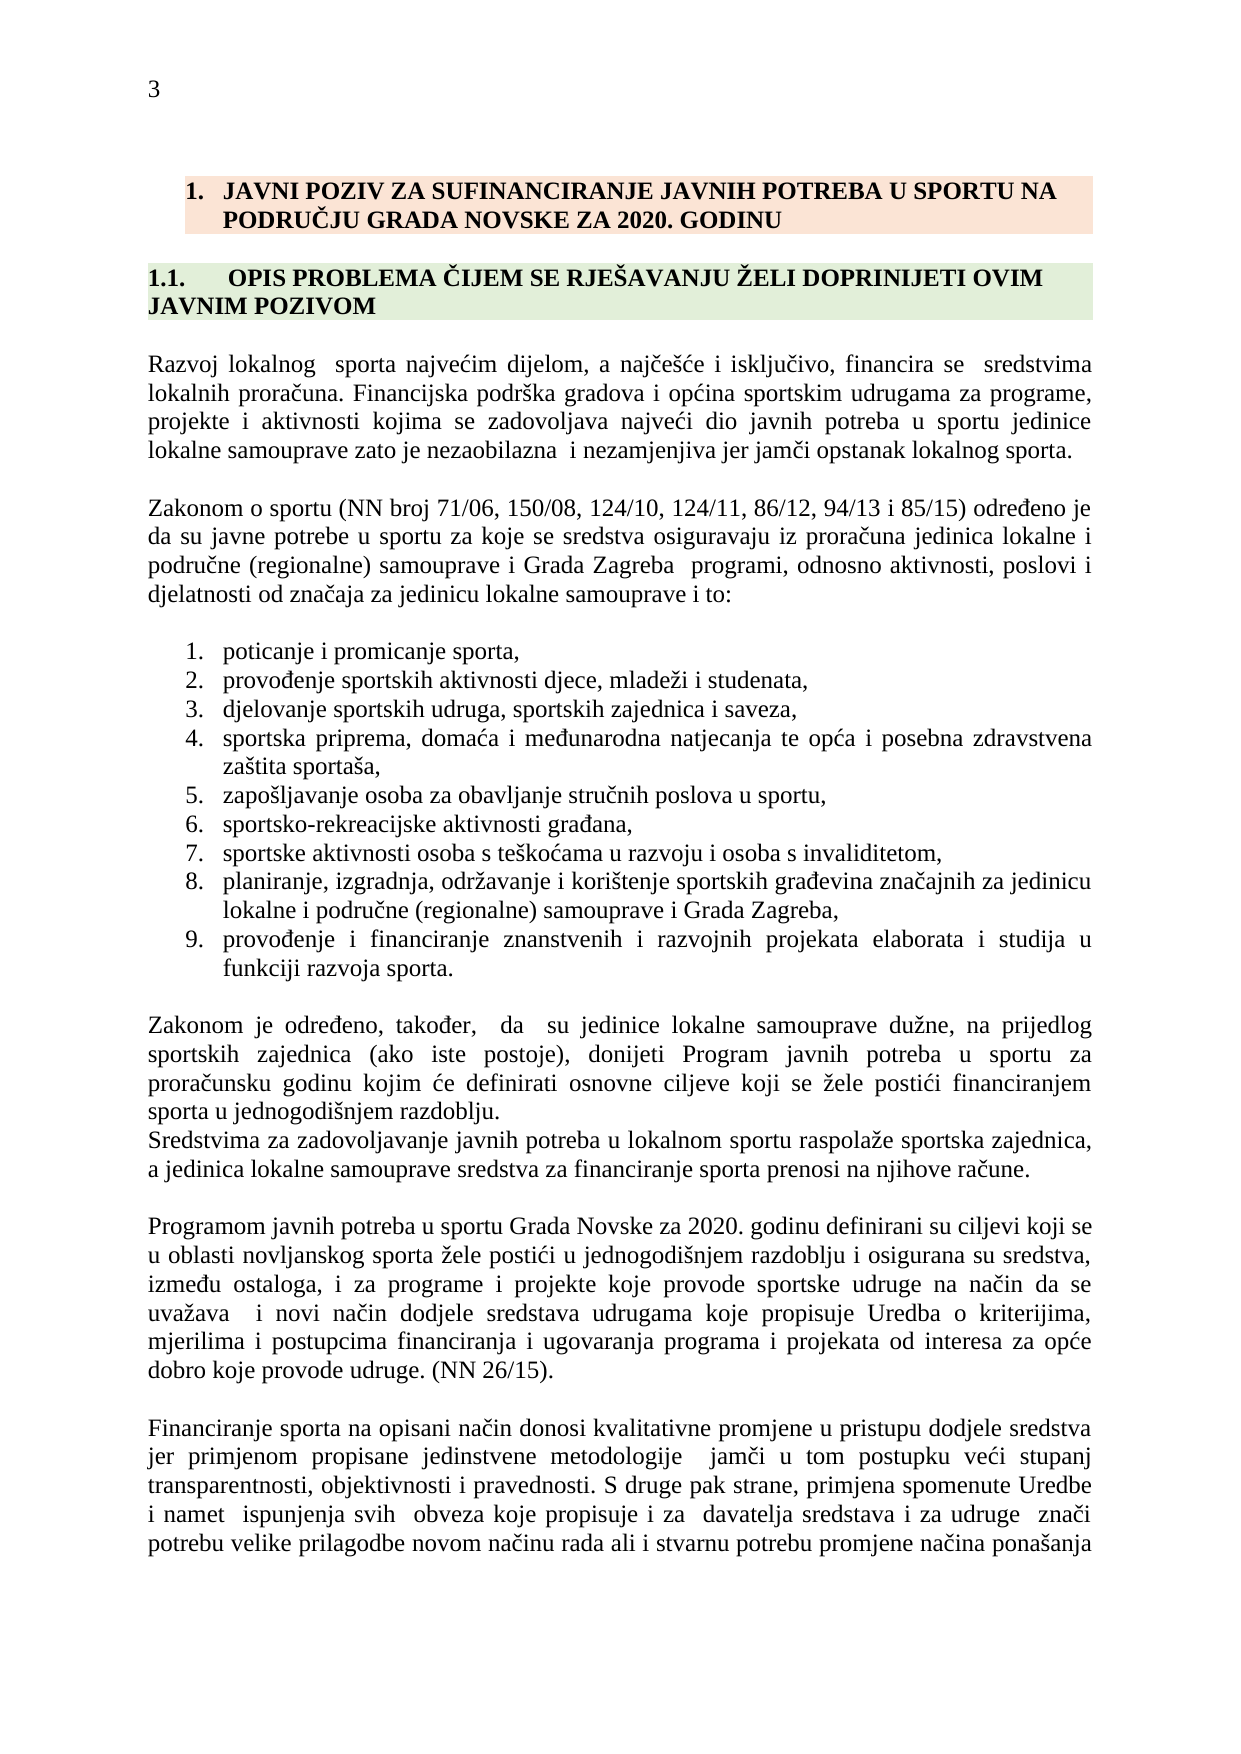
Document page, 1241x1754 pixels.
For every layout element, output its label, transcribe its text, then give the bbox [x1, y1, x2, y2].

text 1.1. OPIS PROBLEMA ČIJEM SE RJEŠAVANJU ŽELI DOPRINIJETI OVIM JAVNIM POZIVOM [148, 263, 1093, 320]
list djelovanje sportskih udruga, sportskih zajednica i saveza, [185, 694, 1093, 723]
list JAVNI POZIV ZA SUFINANCIRANJE JAVNIH POTREBA U SPORTU NA PODRUČJU GRADA NOVSKE ZA 2020. GODINU [185, 176, 1093, 234]
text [148, 1413, 1093, 1556]
list planiranje, izgradnja, održavanje i korištenje sportskih građevina značajnih za jedinicu lokalne i područne (regionalne) samouprave i Grada Zagreba, [185, 866, 1093, 924]
list sportska priprema, domaća i međunarodna natjecanja te opća i posebna zdravstvena zaštita sportaša, [185, 723, 1093, 780]
list provođenje sportskih aktivnosti djece, mladeži i studenata, [185, 665, 1093, 694]
list provođenje i financiranje znanstvenih i razvojnih projekata elaborata i studija u funkciji razvoja sporta. [185, 924, 1093, 981]
text Sredstvima za zadovoljavanje javnih potreba u lokalnom sportu raspolaže sportska zajednica, a jedinica lokalne samouprave sredstva za financiranje sporta prenosi na njihove račune. [148, 1125, 1093, 1183]
list poticanje i promicanje sporta, [185, 636, 1093, 665]
text Zakonom je određeno, također, da su jedinice lokalne samouprave dužne, na prijedlog sportskih zajednica (ako iste postoje), donijeti Program javnih potreba u sportu za proračunsku godinu kojim će definirati osnovne ciljeve koji se žele postići financiranjem sporta u jednogodišnjem razdoblju. [148, 1010, 1093, 1125]
list sportsko-rekreacijske aktivnosti građana, [185, 809, 1093, 838]
list zapošljavanje osoba za obavljanje stručnih poslova u sportu, [185, 780, 1093, 809]
text Zakonom o sportu (NN broj 71/06, 150/08, 124/10, 124/11, 86/12, 94/13 i 85/15) određeno je da su javne potrebe u sportu za koje se sredstva osiguravaju iz proračuna jedinica lokalne i područne (regionalne) samouprave i Grada Zagreba programi, odnosno aktivnosti, poslovi i djelatnosti od značaja za jedinicu lokalne samouprave i to: [148, 493, 1093, 608]
text Razvoj lokalnog sporta najvećim dijelom, a najčešće i isključivo, financira se sredstvima lokalnih proračuna. Financijska podrška gradova i općina sportskim udrugama za programe, projekte i aktivnosti kojima se zadovoljava najveći dio javnih potreba u sportu jedinice lokalne samouprave zato je nezaobilazna i nezamjenjiva jer jamči opstanak lokalnog sporta. [148, 349, 1093, 464]
list sportske aktivnosti osoba s teškoćama u razvoju i osoba s invaliditetom, [185, 838, 1093, 866]
text Programom javnih potreba u sportu Grada Novske za 2020. godinu definirani su ciljevi koji se u oblasti novljanskog sporta žele postići u jednogodišnjem razdoblju i osigurana su sredstva, između ostaloga, i za programe i projekte koje provode sportske udruge na način da se uvažava i novi način dodjele sredstava udrugama koje propisuje Uredba o kriterijima, mjerilima i postupcima financiranja i ugovaranja programa i projekata od interesa za opće dobro koje provode udruge. (NN 26/15). [148, 1211, 1093, 1384]
